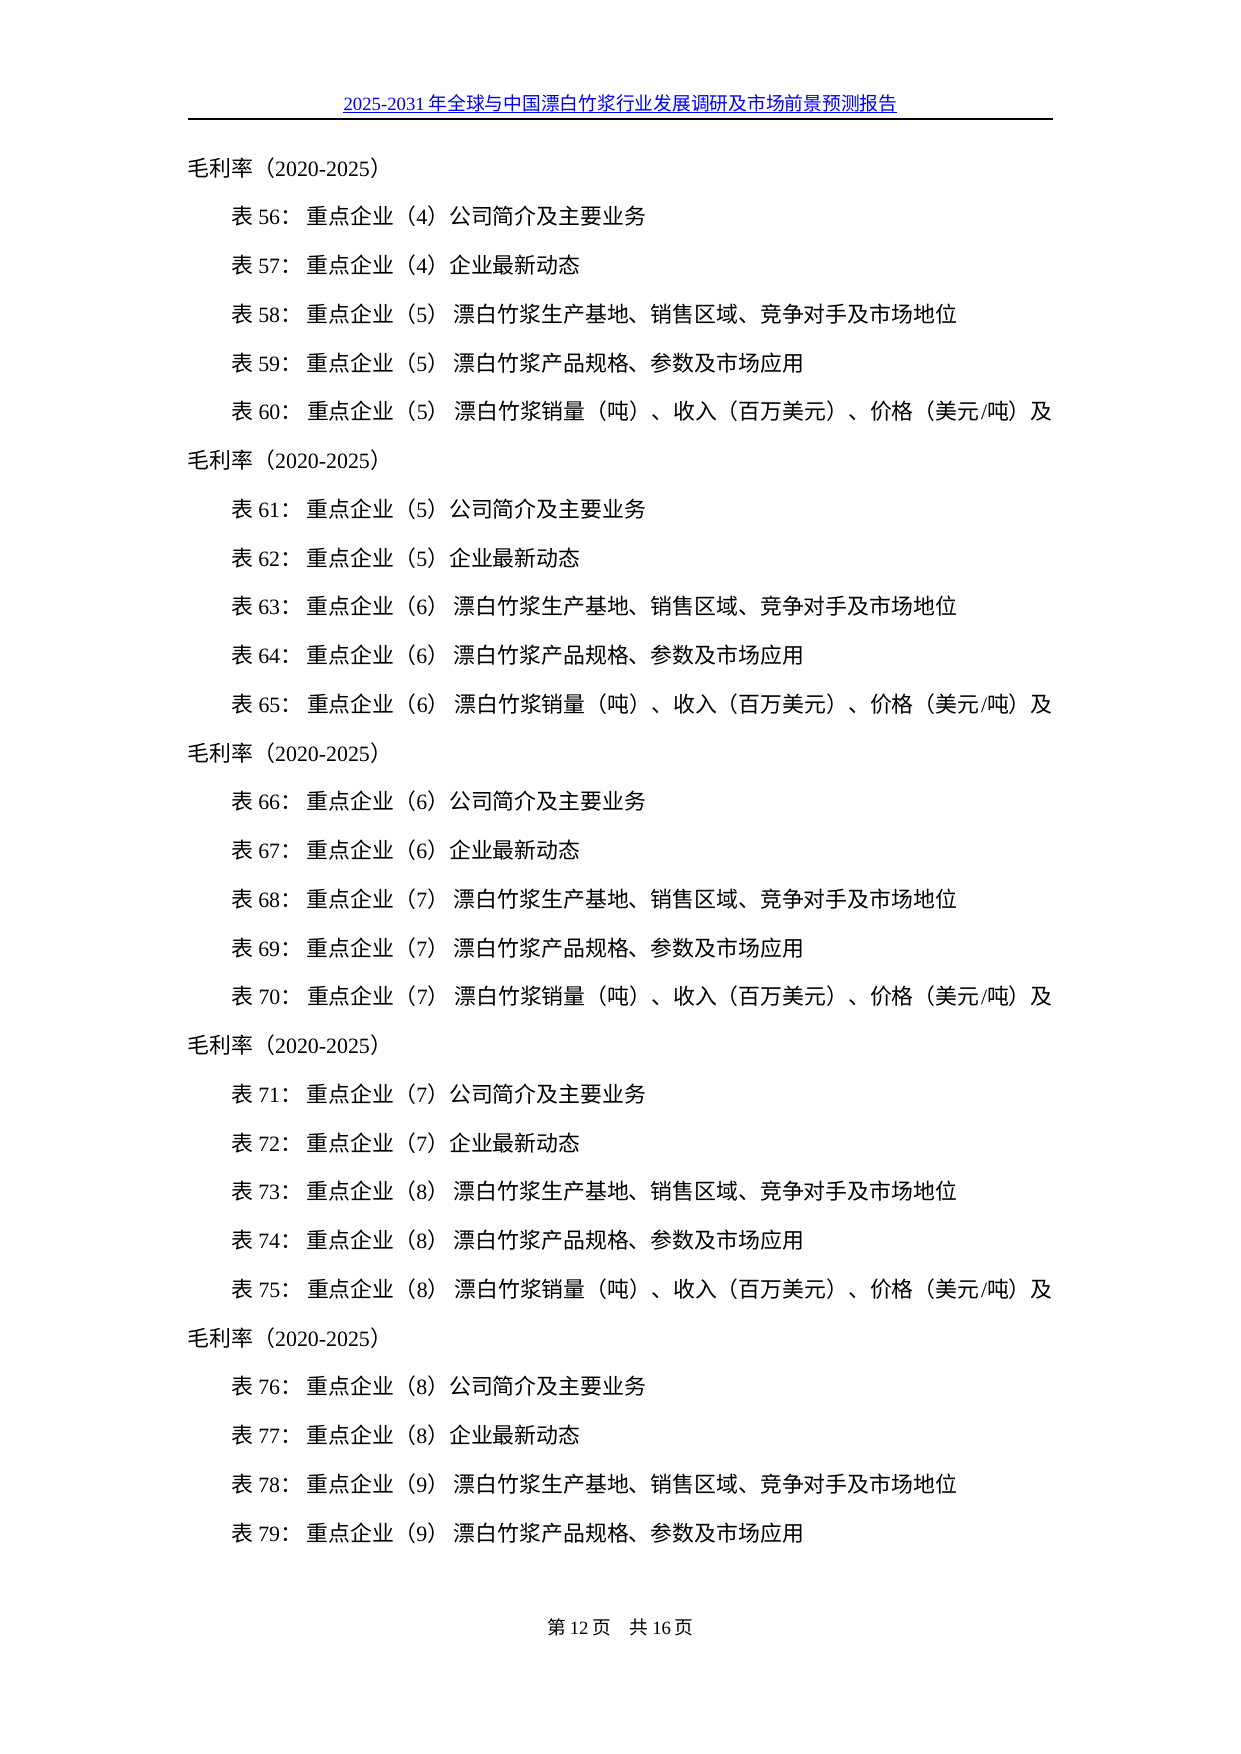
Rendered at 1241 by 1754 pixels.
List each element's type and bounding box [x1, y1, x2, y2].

text [187, 150, 1053, 1548]
